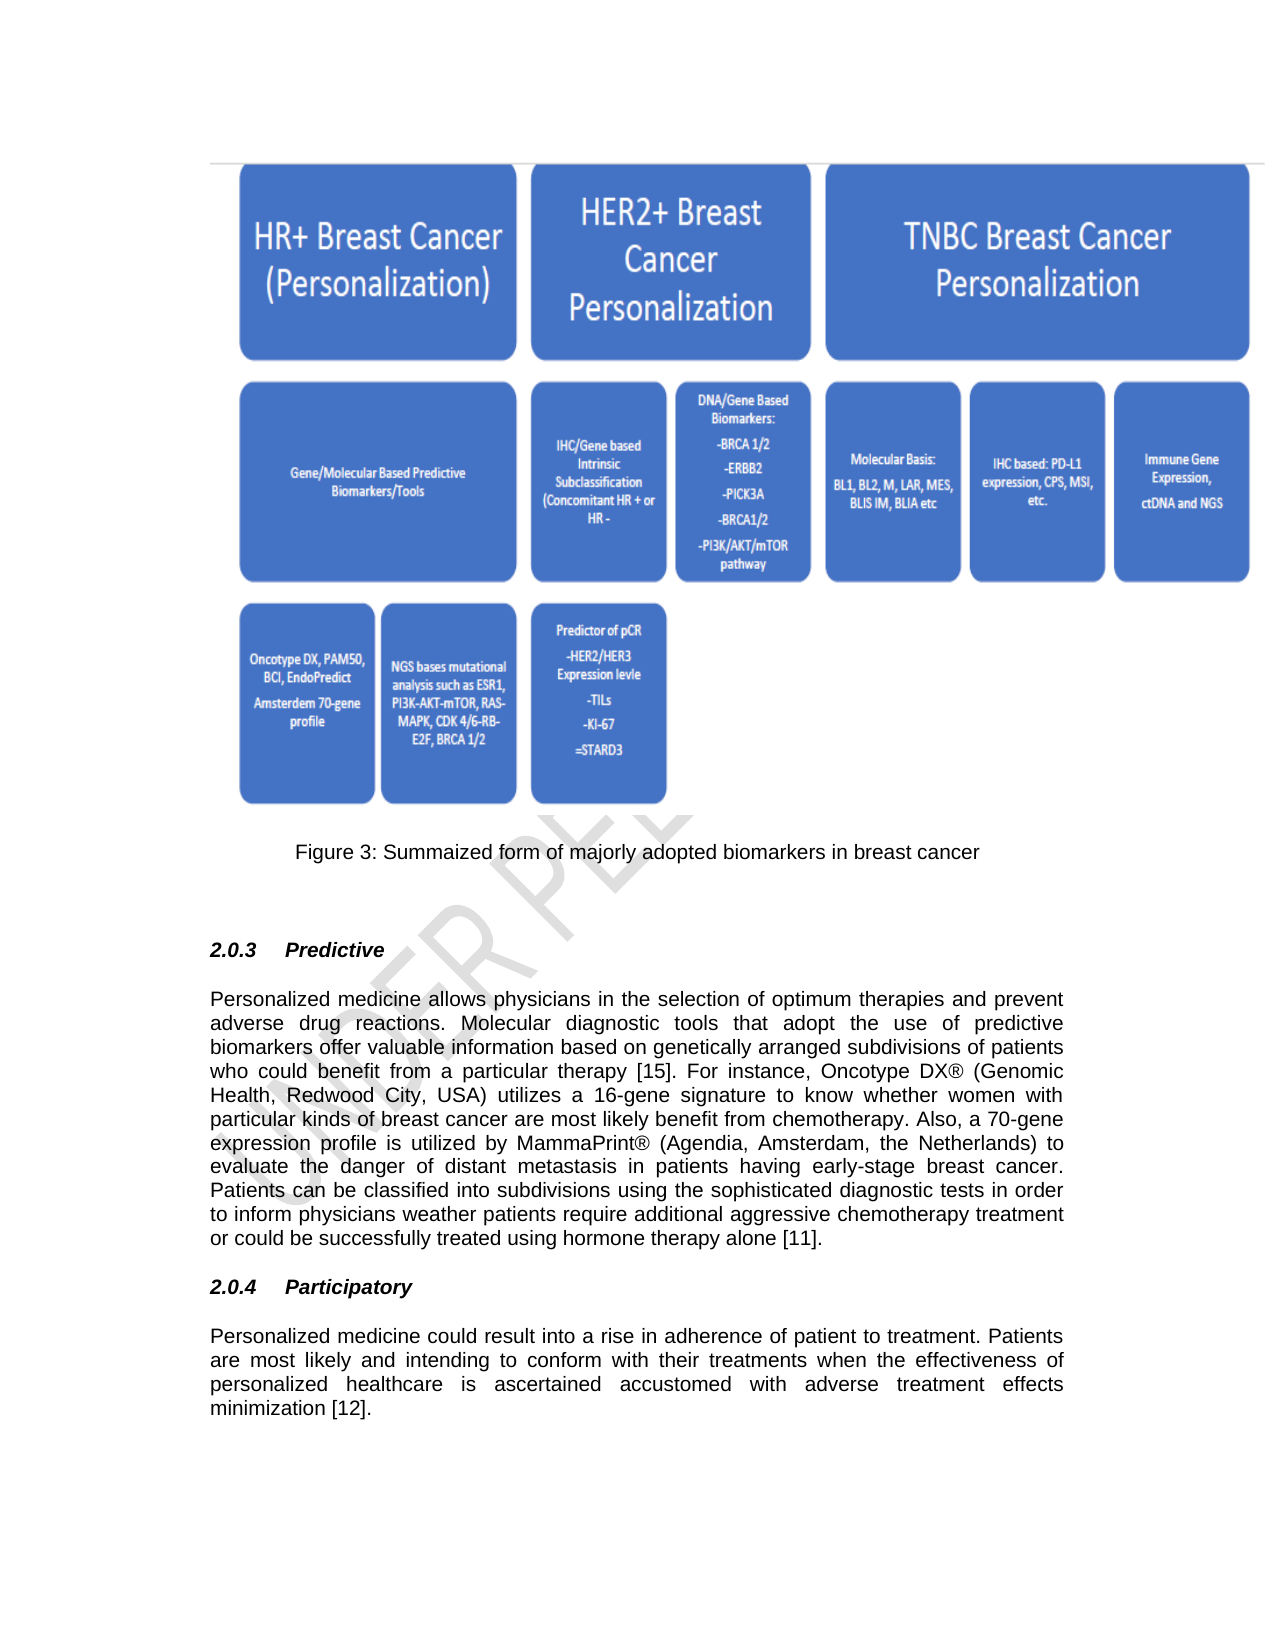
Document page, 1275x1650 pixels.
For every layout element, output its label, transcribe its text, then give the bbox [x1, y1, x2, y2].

text Personalized medicine allows physicians in the selection of optimum therapies and prevent adverse drug reactions. Molecular diagnostic tools that adopt the use of predictive biomarkers offer valuable information based on genetically arranged subdivisions of patients who could benefit from a particular therapy [15]. For instance, Oncotype DX® (Genomic Health, Redwood City, USA) utilizes a 16-gene signature to know whether women with particular kinds of breast cancer are most likely benefit from chemotherapy. Also, a 70-gene expression profile is utilized by MammaPrint® (Agendia, Amsterdam, the Netherlands) to evaluate the danger of distant metastasis in patients having early-stage breast cancer. Patients can be classified into subdivisions using the sophisticated diagnostic tests in order to inform physicians weather patients require additional aggressive chemotherapy treatment or could be successfully treated using hormone therapy alone [11]. [210, 987, 1065, 1250]
picture [209, 150, 1265, 815]
text 2.0.4 Participatory [210, 1275, 1065, 1299]
text Personalized medicine could result into a rise in adherence of patient to treatment. Patients are most likely and intending to conform with their treatments when the effectiveness of personalized healthcare is ascertained accustomed with adverse treatment effects minimization [12]. [210, 1324, 1065, 1420]
text Figure 3: Summaized form of majorly adopted biomarkers in breast cancer [210, 840, 1065, 864]
text 2.0.3 Predictive [210, 938, 1065, 962]
